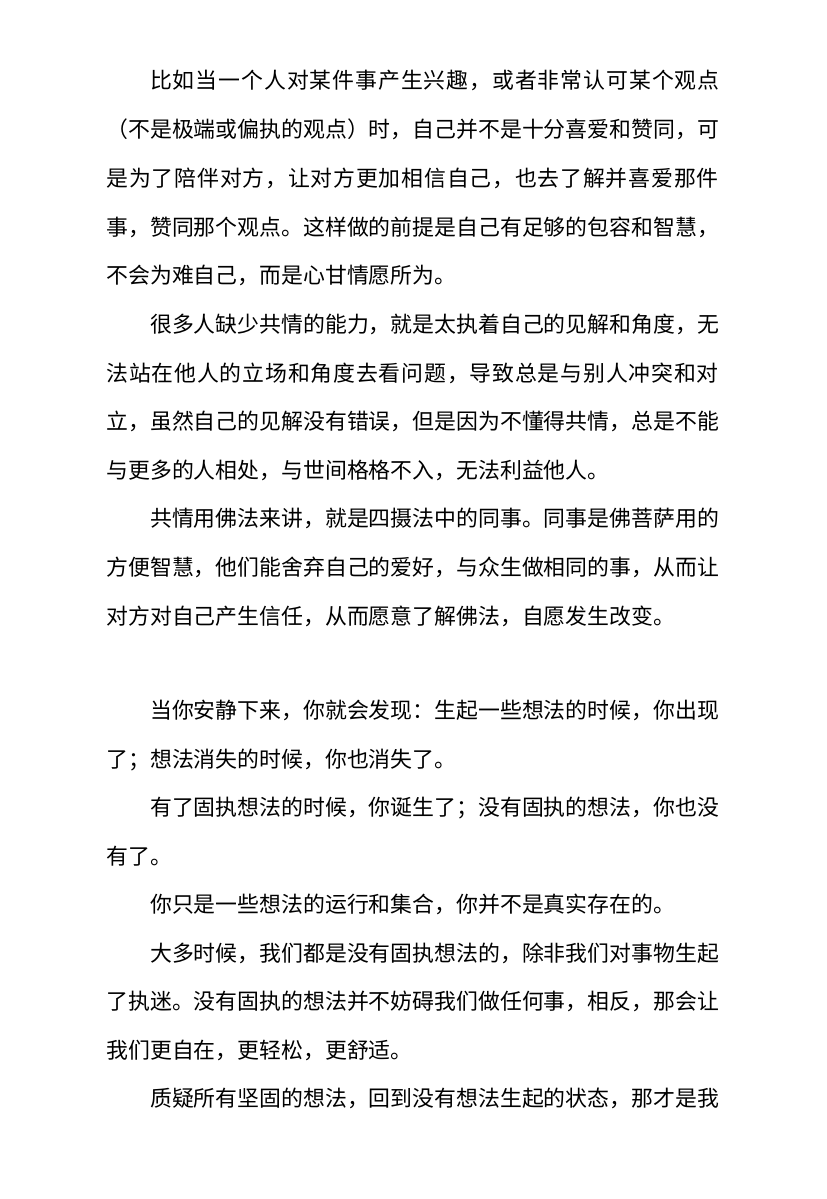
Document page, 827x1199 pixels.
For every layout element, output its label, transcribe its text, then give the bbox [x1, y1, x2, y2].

text 比如当一个人对某件事产生兴趣，或者非常认可某个观点（不是极端或偏执的观点）时，自己并不是十分喜爱和赞同，可是为了陪伴对方，让对方更加相信自己，也去了解并喜爱那件事，赞同那个观点。这样做的前提是自己有足够的包容和智慧，不会为难自己，而是心甘情愿所为。 [106, 63, 721, 291]
text 有了固执想法的时候，你诞生了；没有固执的想法，你也没有了。 [106, 790, 721, 871]
text 当你安静下来，你就会发现：生起一些想法的时候，你出现了；想法消失的时候，你也消失了。 [106, 693, 721, 774]
text 大多时候，我们都是没有固执想法的，除非我们对事物生起了执迷。没有固执的想法并不妨碍我们做任何事，相反，那会让我们更自在，更轻松，更舒适。 [106, 935, 721, 1065]
text 共情用佛法来讲，就是四摄法中的同事。同事是佛菩萨用的方便智慧，他们能舍弃自己的爱好，与众生做相同的事，从而让对方对自己产生信任，从而愿意了解佛法，自愿发生改变。 [106, 501, 721, 631]
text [106, 1081, 721, 1113]
text 你只是一些想法的运行和集合，你并不是真实存在的。 [106, 887, 721, 919]
text 很多人缺少共情的能力，就是太执着自己的见解和角度，无法站在他人的立场和角度去看问题，导致总是与别人冲突和对立，虽然自己的见解没有错误，但是因为不懂得共情，总是不能与更多的人相处，与世间格格不入，无法利益他人。 [106, 306, 721, 485]
